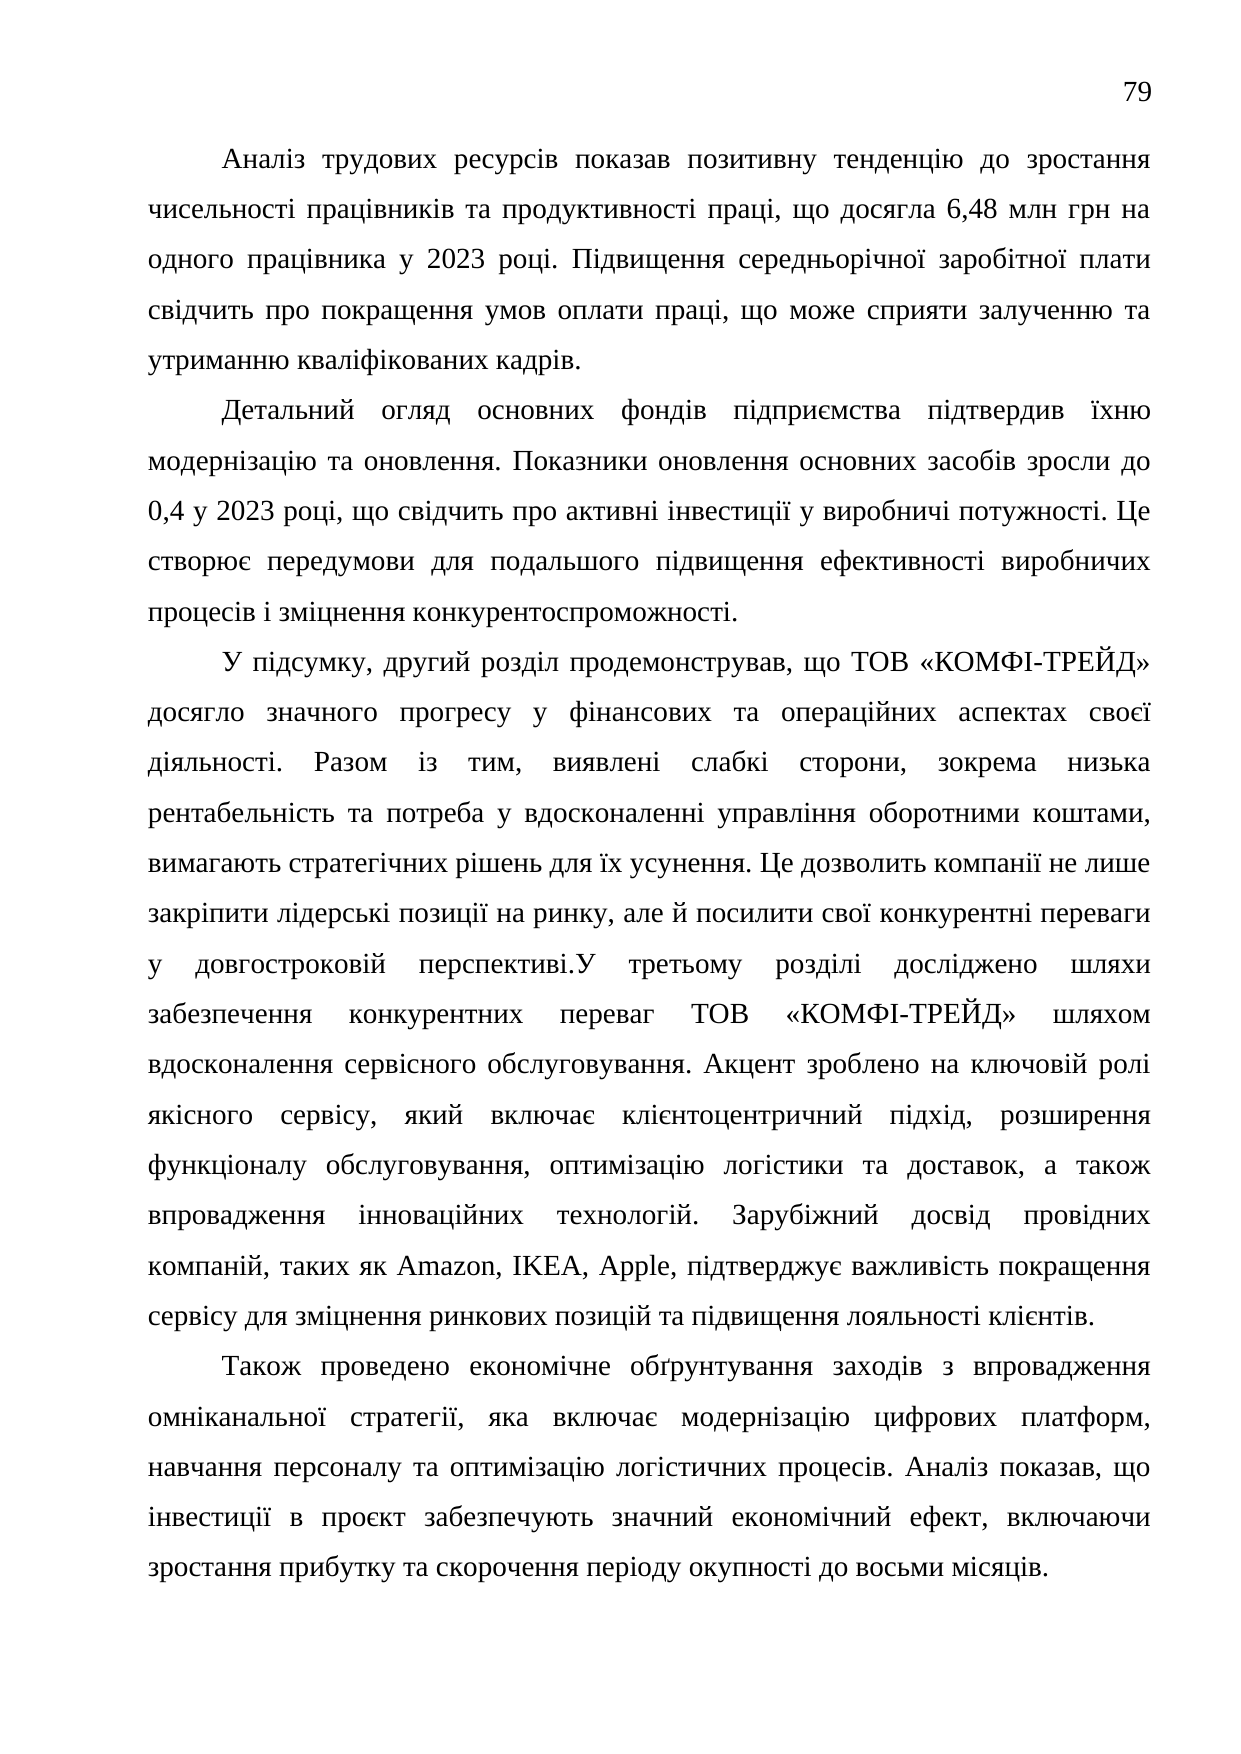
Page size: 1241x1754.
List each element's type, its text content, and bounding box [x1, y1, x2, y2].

text Аналіз трудових ресурсів показав позитивну тенденцію до зростання чисельності працівників та продуктивності праці, що досягла 6,48 млн грн на одного працівника у 2023 році. Підвищення середньорічної заробітної плати свідчить про покращення умов оплати праці, що може сприяти залученню та утриманню кваліфікованих кадрів. [148, 141, 1152, 376]
text Детальний огляд основних фондів підприємства підтвердив їхню модернізацію та оновлення. Показники оновлення основних засобів зросли до 0,4 у 2023 році, що свідчить про активні інвестиції у виробничі потужності. Це створює передумови для подальшого підвищення ефективності виробничих процесів і зміцнення конкурентоспроможності. [148, 392, 1152, 627]
text Також проведено економічне обґрунтування заходів з впровадження омніканальної стратегії, яка включає модернізацію цифрових платформ, навчання персоналу та оптимізацію логістичних процесів. Аналіз показав, що інвестиції в проєкт забезпечують значний економічний ефект, включаючи зростання прибутку та скорочення періоду окупності до восьми місяців. [148, 1348, 1152, 1583]
text У підсумку, другий розділ продемонстрував, що ТОВ «КОМФІ-ТРЕЙД» досягло значного прогресу у фінансових та операційних аспектах своєї діяльності. Разом із тим, виявлені слабкі сторони, зокрема низька рентабельність та потреба у вдосконаленні управління оборотними коштами, вимагають стратегічних рішень для їх усунення. Це дозволить компанії не лише закріпити лідерські позиції на ринку, але й посилити свої конкурентні переваги у довгостроковій перспективі.У третьому розділі досліджено шляхи забезпечення конкурентних переваг ТОВ «КОМФІ-ТРЕЙД» шляхом вдосконалення сервісного обслуговування. Акцент зроблено на ключовій ролі якісного сервісу, який включає клієнтоцентричний підхід, розширення функціоналу обслуговування, оптимізацію логістики та доставок, а також впровадження інноваційних технологій. Зарубіжний досвід провідних компаній, таких як Amazon, IKEA, Apple, підтверджує важливість покращення сервісу для зміцнення ринкових позицій та підвищення лояльності клієнтів. [148, 644, 1152, 1332]
